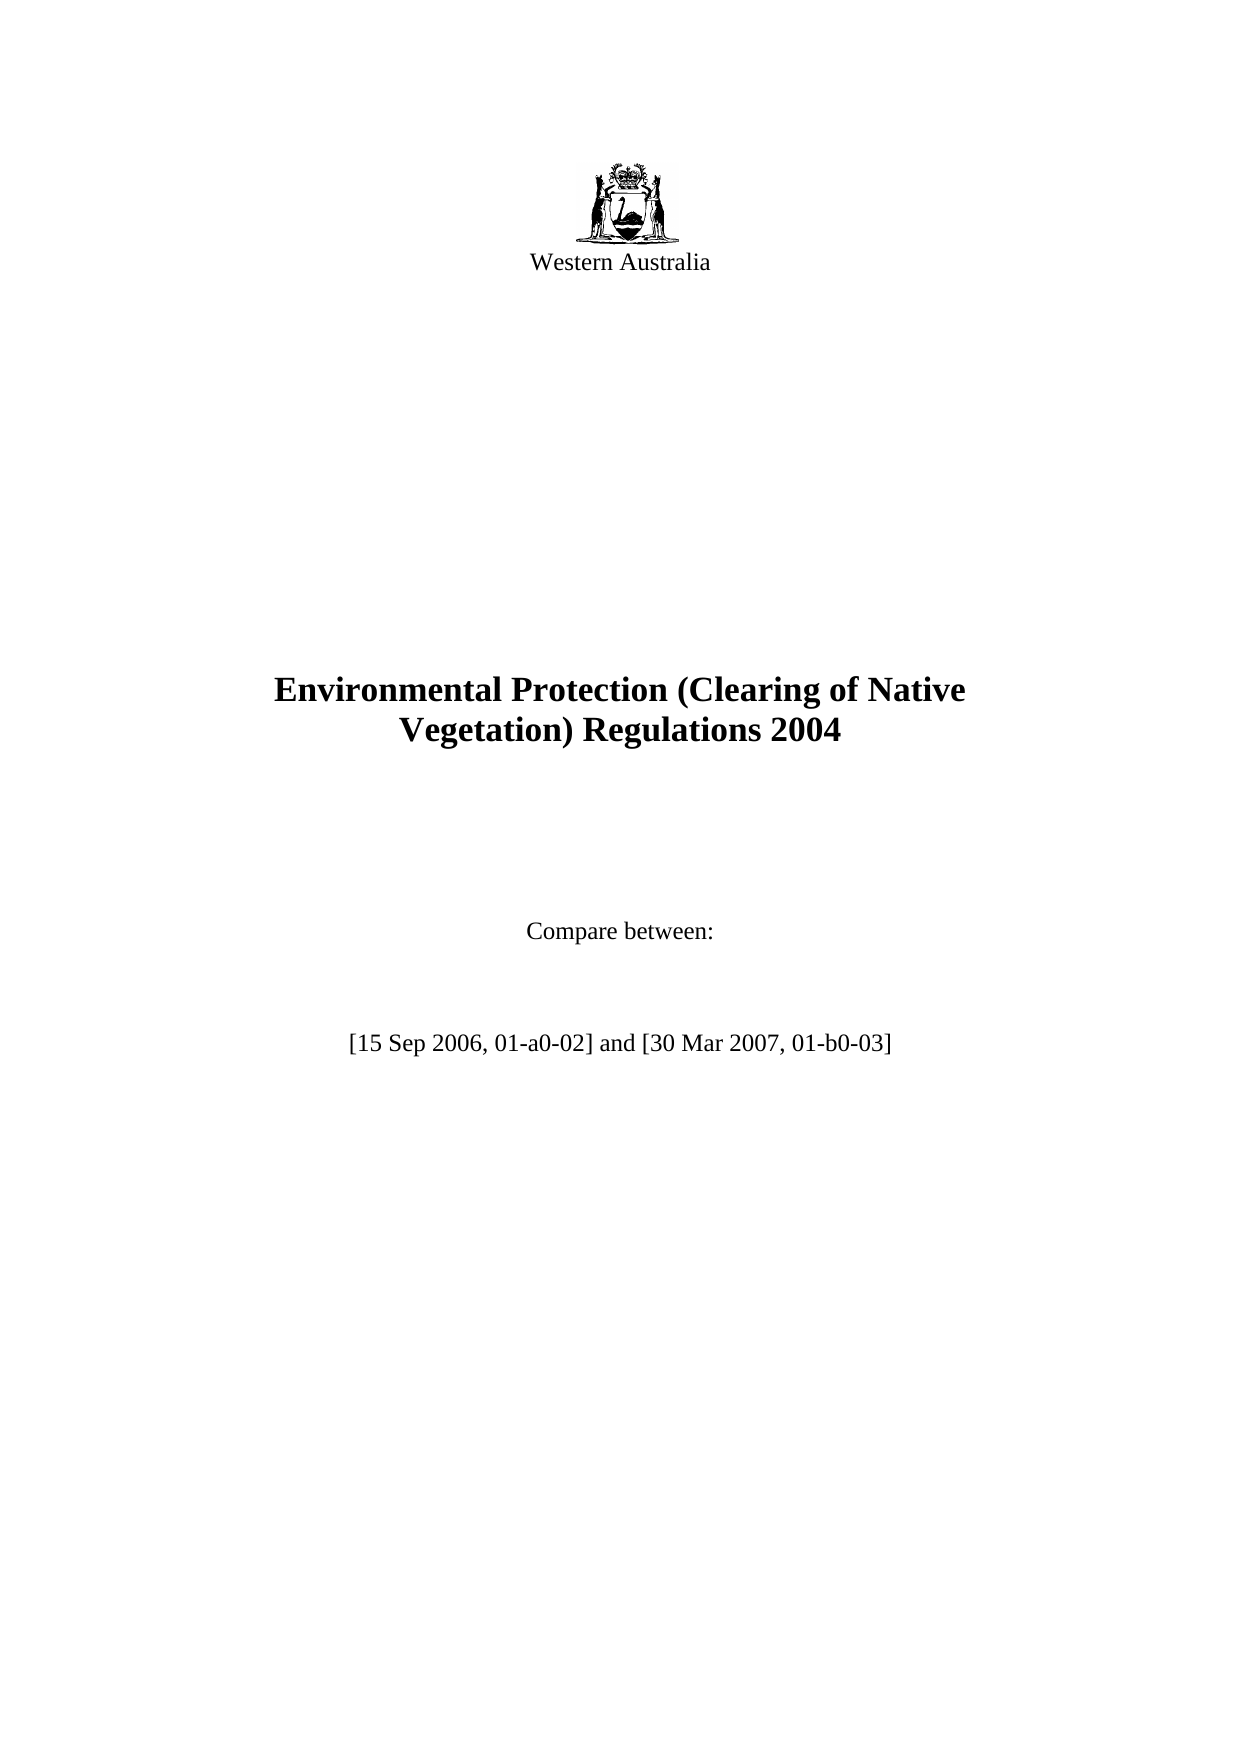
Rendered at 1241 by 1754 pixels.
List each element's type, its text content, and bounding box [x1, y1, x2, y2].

text Western Australia [251, 247, 990, 276]
picture [575, 162, 679, 246]
text [15 Sep 2006, 01-a0-02] and [30 Mar 2007, 01-b0-03] [251, 1028, 990, 1057]
text Compare between: [251, 916, 990, 945]
text Environmental Protection (Clearing of Native Vegetation) Regulations 2004 [251, 668, 990, 749]
